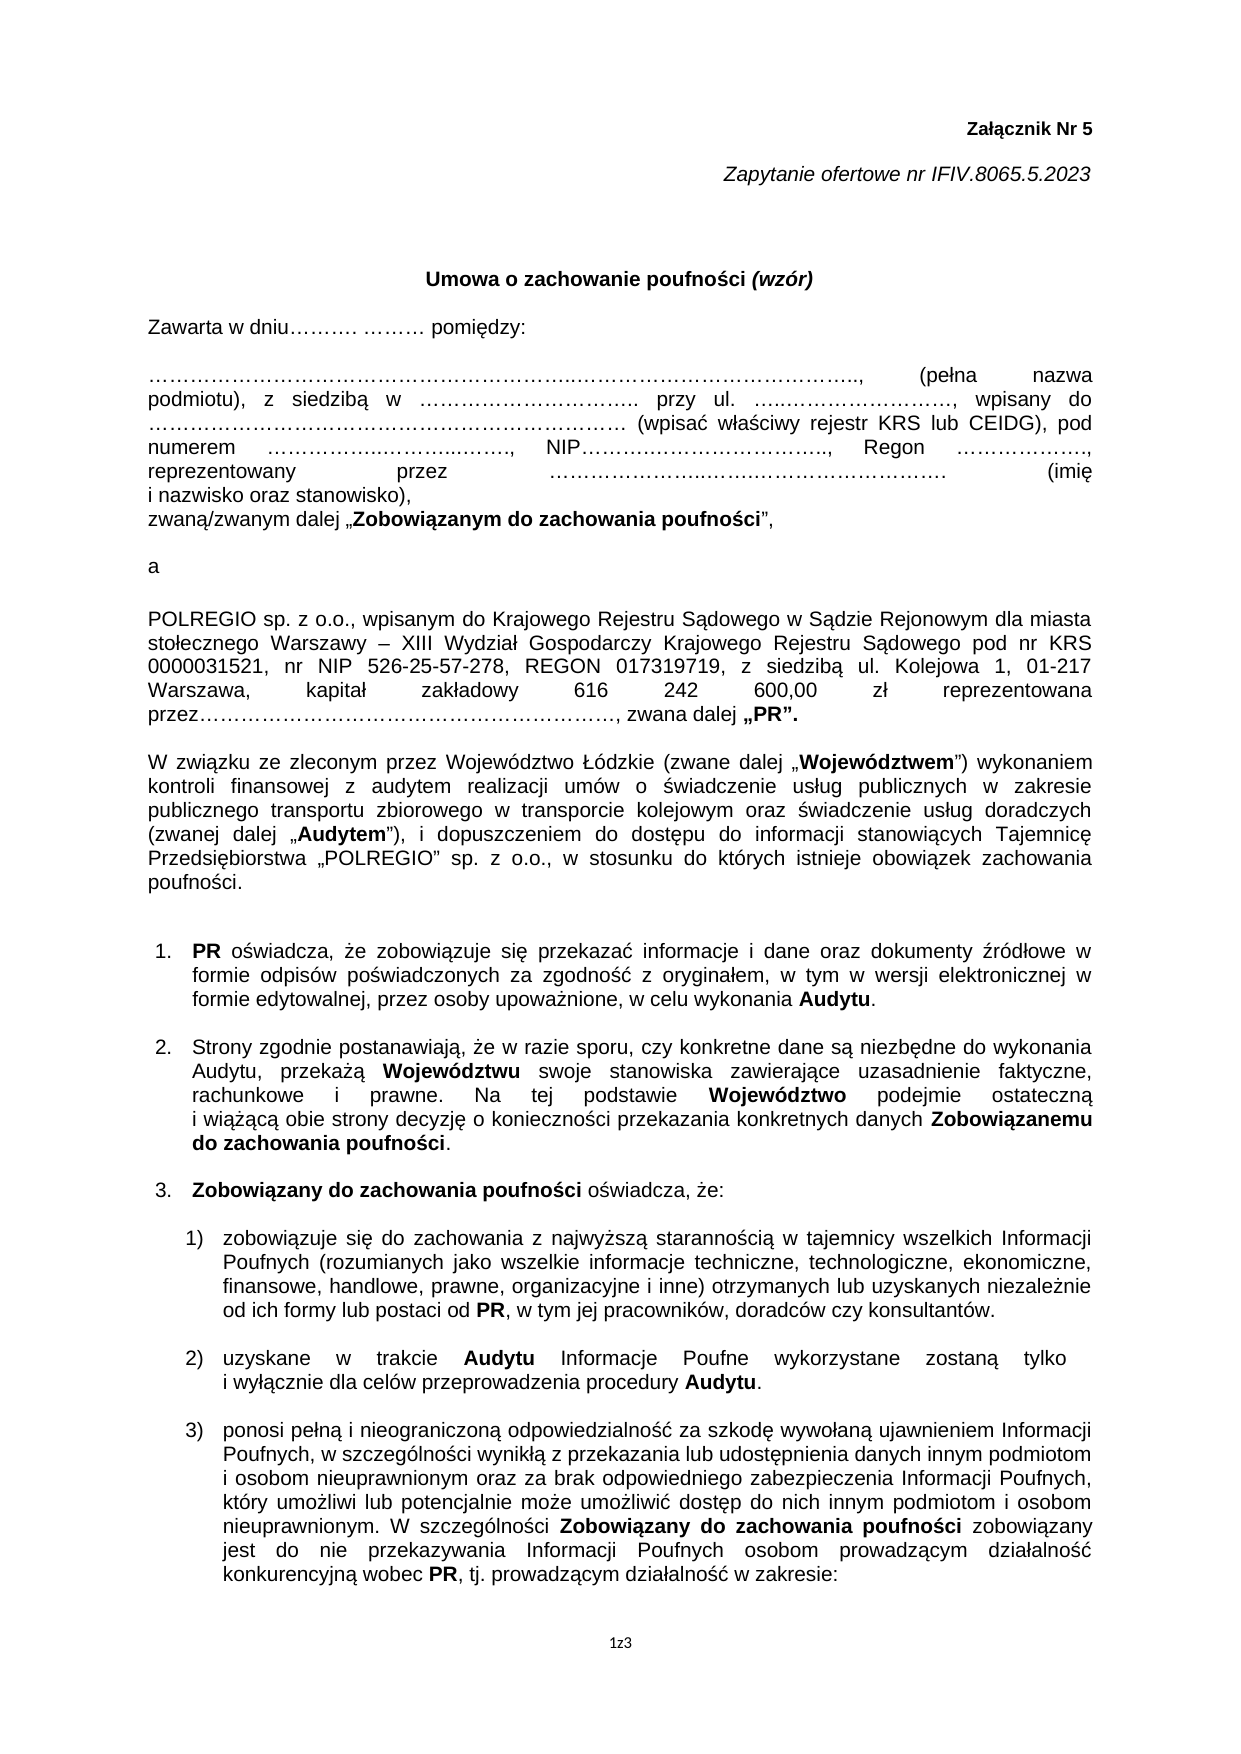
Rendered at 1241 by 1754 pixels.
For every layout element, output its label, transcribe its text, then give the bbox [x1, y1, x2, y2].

text Zawarta w dniu………. ……… pomiędzy: [148, 315, 1093, 339]
list Zobowiązany do zachowania poufności oświadcza, że: [155, 1178, 1093, 1202]
list PR oświadcza, że zobowiązuje się przekazać informacje i dane oraz dokumenty źródłowe w formie odpisów poświadczonych za zgodność z oryginałem, w tym w wersji elektronicznej w formie edytowalnej, przez osoby upoważnione, w celu wykonania Audytu. [154, 939, 1093, 1011]
text W związku ze zleconym przez Województwo Łódzkie (zwane dalej „Województwem”) wykonaniem kontroli finansowej z audytem realizacji umów o świadczenie usług publicznych w zakresie publicznego transportu zbiorowego w transporcie kolejowym oraz świadczenie usług doradczych (zwanej dalej „Audytem”), i dopuszczeniem do dostępu do informacji stanowiących Tajemnicę Przedsiębiorstwa „POLREGIO” sp. z o.o., w stosunku do których istnieje obowiązek zachowania poufności. [148, 750, 1093, 894]
text ……………………………………………………..………………………………….., (pełna nazwa podmiotu), z siedzibą w ………………………….. przy ul. …..……………………, wpisany do …………………………………………………………… (wpisać właściwy rejestr KRS lub CEIDG), pod numerem ……………..………...……., NIP……….…………………….., Regon ………………., reprezentowany przez …………………..…….………………………. (imię i nazwisko oraz stanowisko), [148, 363, 1093, 506]
list zobowiązuje się do zachowania z najwyższą starannością w tajemnicy wszelkich Informacji Poufnych (rozumianych jako wszelkie informacje techniczne, technologiczne, ekonomiczne, finansowe, handlowe, prawne, organizacyjne i inne) otrzymanych lub uzyskanych niezależnie od ich formy lub postaci od PR, w tym jej pracowników, doradców czy konsultantów. [185, 1226, 1093, 1322]
text Zapytanie ofertowe nr IFIV.8065.5.2023 [148, 161, 1093, 185]
text a [148, 554, 1093, 578]
text zwaną/zwanym dalej „Zobowiązanym do zachowania poufności”, [148, 506, 1093, 530]
text Załącznik Nr 5 [148, 118, 1093, 140]
text Umowa o zachowanie poufności (wzór) [148, 267, 1093, 291]
list Strony zgodnie postanawiają, że w razie sporu, czy konkretne dane są niezbędne do wykonania Audytu, przekażą Województwu swoje stanowiska zawierające uzasadnienie faktyczne, rachunkowe i prawne. Na tej podstawie Województwo podejmie ostateczną i wiążącą obie strony decyzję o konieczności przekazania konkretnych danych Zobowiązanemu do zachowania poufności. [155, 1034, 1093, 1154]
list uzyskane w trakcie Audytu Informacje Poufne wykorzystane zostaną tylko i wyłącznie dla celów przeprowadzenia procedury Audytu. [185, 1346, 1093, 1394]
text POLREGIO sp. z o.o., wpisanym do Krajowego Rejestru Sądowego w Sądzie Rejonowym dla miasta stołecznego Warszawy – XIII Wydział Gospodarczy Krajowego Rejestru Sądowego pod nr KRS 0000031521, nr NIP 526-25-57-278, REGON 017319719, z siedzibą ul. Kolejowa 1, 01-217 Warszawa, kapitał zakładowy 616 242 600,00 zł reprezentowana przez……………………………………………………, zwana dalej „PR”. [148, 606, 1093, 726]
list ponosi pełną i nieograniczoną odpowiedzialność za szkodę wywołaną ujawnieniem Informacji Poufnych, w szczególności wynikłą z przekazania lub udostępnienia danych innym podmiotom i osobom nieuprawnionym oraz za brak odpowiedniego zabezpieczenia Informacji Poufnych, który umożliwi lub potencjalnie może umożliwić dostęp do nich innym podmiotom i osobom nieuprawnionym. W szczególności Zobowiązany do zachowania poufności zobowiązany jest do nie przekazywania Informacji Poufnych osobom prowadzącym działalność konkurencyjną wobec PR, tj. prowadzącym działalność w zakresie: [185, 1418, 1093, 1586]
